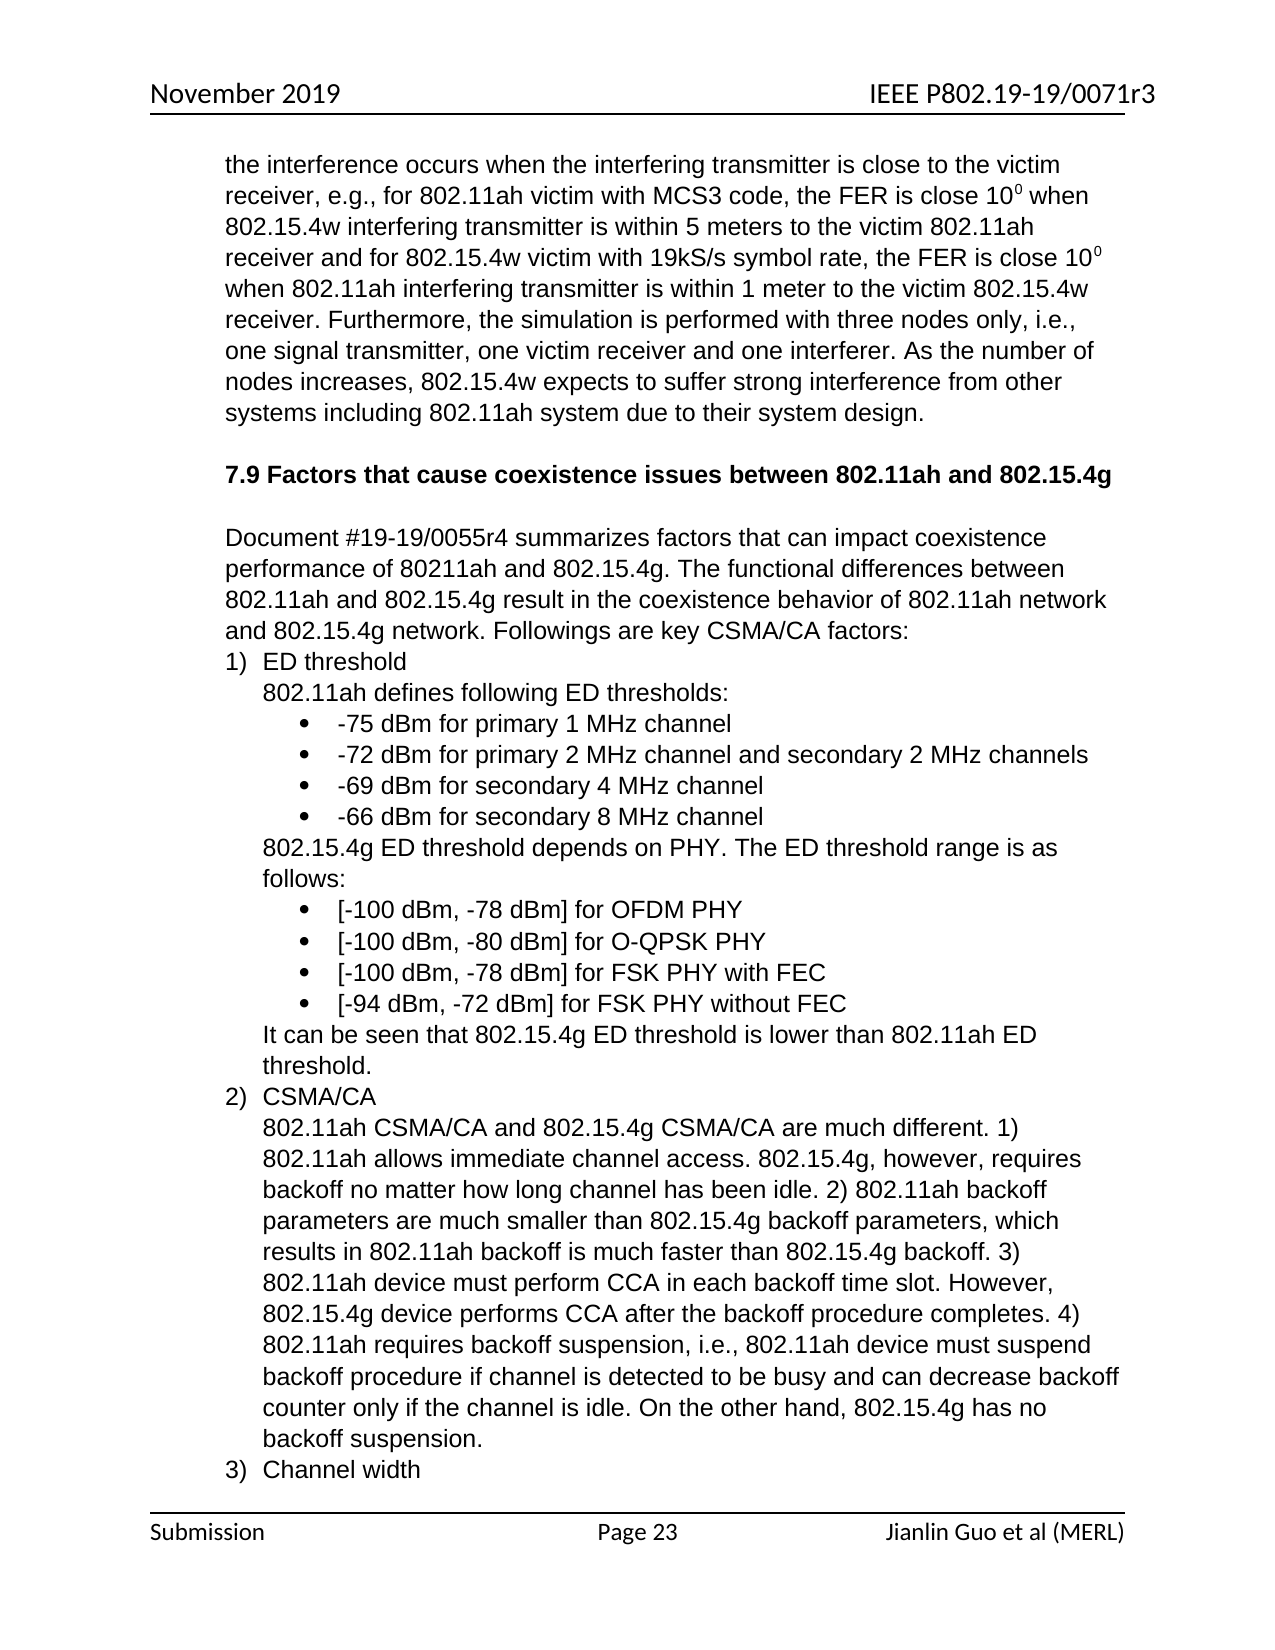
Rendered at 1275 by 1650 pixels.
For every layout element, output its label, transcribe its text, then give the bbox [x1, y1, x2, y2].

list [-94 dBm, -72 dBm] for FSK PHY without FEC [300, 989, 1125, 1018]
list Channel width [225, 1454, 1125, 1483]
text 802.11ah defines following ED thresholds: [262, 678, 1125, 706]
list [-100 dBm, -80 dBm] for O-QPSK PHY [300, 927, 1125, 955]
list -69 dBm for secondary 4 MHz channel [300, 771, 1125, 800]
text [225, 150, 1125, 427]
text It can be seen that 802.15.4g ED threshold is lower than 802.11ah ED threshold. [262, 1020, 1125, 1080]
text 802.11ah CSMA/CA and 802.15.4g CSMA/CA are much different. 1) 802.11ah allows immediate channel access. 802.15.4g, however, requires backoff no matter how long channel has been idle. 2) 802.11ah backoff parameters are much smaller than 802.15.4g backoff parameters, which results in 802.11ah backoff is much faster than 802.15.4g backoff. 3) 802.11ah device must perform CCA in each backoff time slot. However, 802.15.4g device performs CCA after the backoff procedure completes. 4) 802.11ah requires backoff suspension, i.e., 802.11ah device must suspend backoff procedure if channel is detected to be busy and can decrease backoff counter only if the channel is idle. On the other hand, 802.15.4g has no backoff suspension. [262, 1113, 1125, 1452]
list ED threshold [225, 647, 1125, 675]
list [-100 dBm, -78 dBm] for FSK PHY with FEC [300, 958, 1125, 987]
list -75 dBm for primary 1 MHz channel [300, 709, 1125, 738]
text 802.15.4g ED threshold depends on PHY. The ED threshold range is as follows: [262, 833, 1125, 893]
list [-100 dBm, -78 dBm] for OFDM PHY [300, 895, 1125, 924]
text 7.9 Factors that cause coexistence issues between 802.11ah and 802.15.4g [225, 460, 1125, 489]
list -66 dBm for secondary 8 MHz channel [300, 802, 1125, 831]
text Document #19-19/0055r4 summarizes factors that can impact coexistence performance of 80211ah and 802.15.4g. The functional differences between 802.11ah and 802.15.4g result in the coexistence behavior of 802.11ah network and 802.15.4g network. Followings are key CSMA/CA factors: [225, 522, 1125, 644]
list -72 dBm for primary 2 MHz channel and secondary 2 MHz channels [300, 740, 1125, 769]
list CSMA/CA [225, 1082, 1125, 1111]
